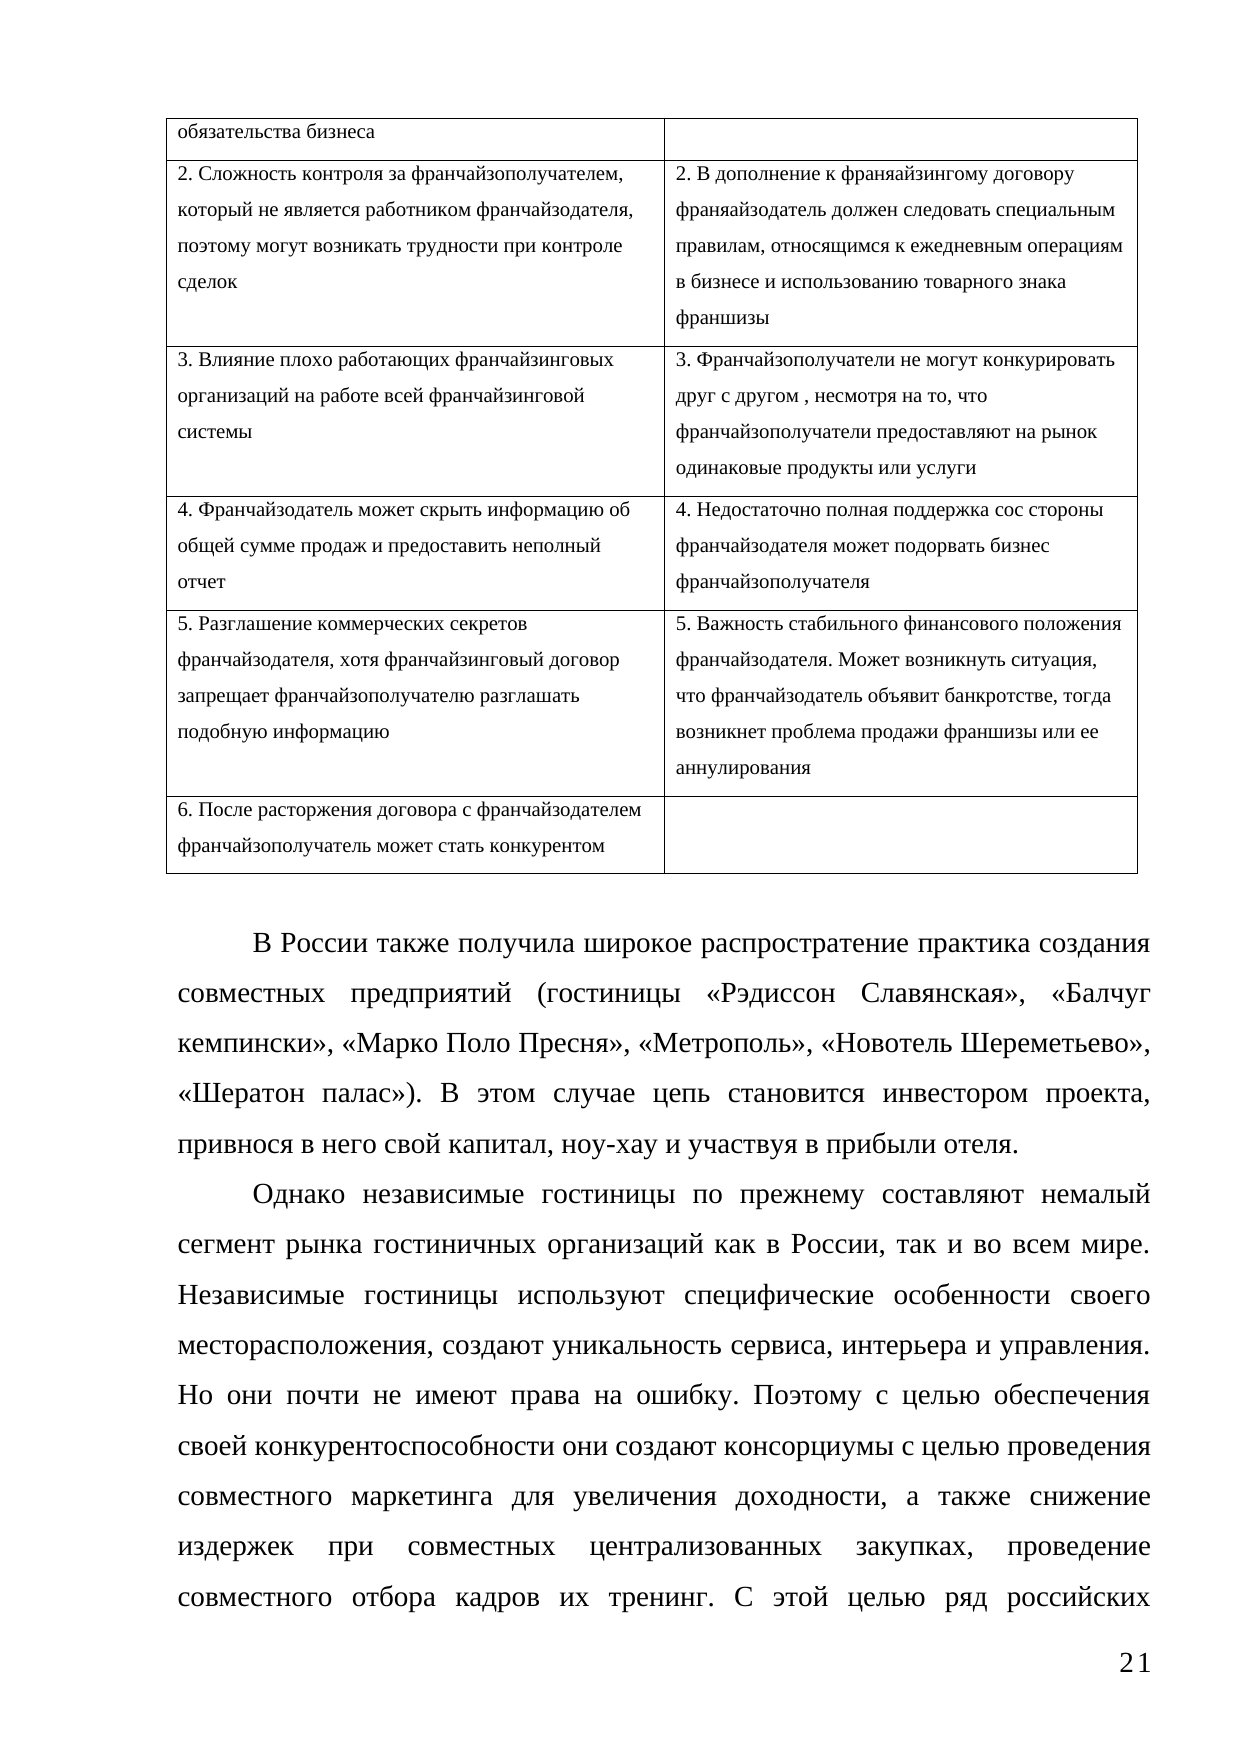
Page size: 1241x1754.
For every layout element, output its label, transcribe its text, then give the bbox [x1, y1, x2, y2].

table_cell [665, 119, 1137, 160]
table_cell 3. Влияние плохо работающих франчайзинговых организаций на работе всей франчайзинговой системы [167, 347, 664, 496]
table_cell 2. Сложность контроля за франчайзополучателем, который не является работником франчайзодателя, поэтому могут возникать трудности при контроле сделок [167, 161, 664, 346]
table_cell 3. Франчайзополучатели не могут конкурировать друг с другом , несмотря на то, что франчайзополучатели предоставляют на рынок одинаковые продукты или услуги [665, 347, 1137, 496]
table_cell 4. Недостаточно полная поддержка сос стороны франчайзодателя может подорвать бизнес франчайзополучателя [665, 497, 1137, 609]
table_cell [167, 119, 664, 160]
table_cell [665, 797, 1137, 873]
table_cell 2. В дополнение к франяайзингому договору франяайзодатель должен следовать специальным правилам, относящимся к ежедневным операциям в бизнесе и использованию товарного знака франшизы [665, 161, 1137, 346]
table_cell 5. Важность стабильного финансового положения франчайзодателя. Может возникнуть ситуация, что франчайзодатель объявит банкротстве, тогда возникнет проблема продажи франшизы или ее аннулирования [665, 611, 1137, 796]
table_cell 6. После расторжения договора с франчайзодателем франчайзополучатель может стать конкурентом [167, 797, 664, 873]
text В России также получила широкое распростратение практика создания совместных предприятий (гостиницы «Рэдиссон Славянская», «Балчуг кемпински», «Марко Поло Пресня», «Метрополь», «Новотель Шереметьево», «Шератон палас»). В этом случае цепь становится инвестором проекта, привнося в него свой капитал, ноу-хау и участвуя в прибыли отеля. [177, 925, 1152, 1159]
table_cell 4. Франчайзодатель может скрыть информацию об общей сумме продаж и предоставить неполный отчет [167, 497, 664, 609]
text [177, 1176, 1152, 1612]
table_cell 5. Разглашение коммерческих секретов франчайзодателя, хотя франчайзинговый договор запрещает франчайзополучателю разглашать подобную информацию [167, 611, 664, 796]
